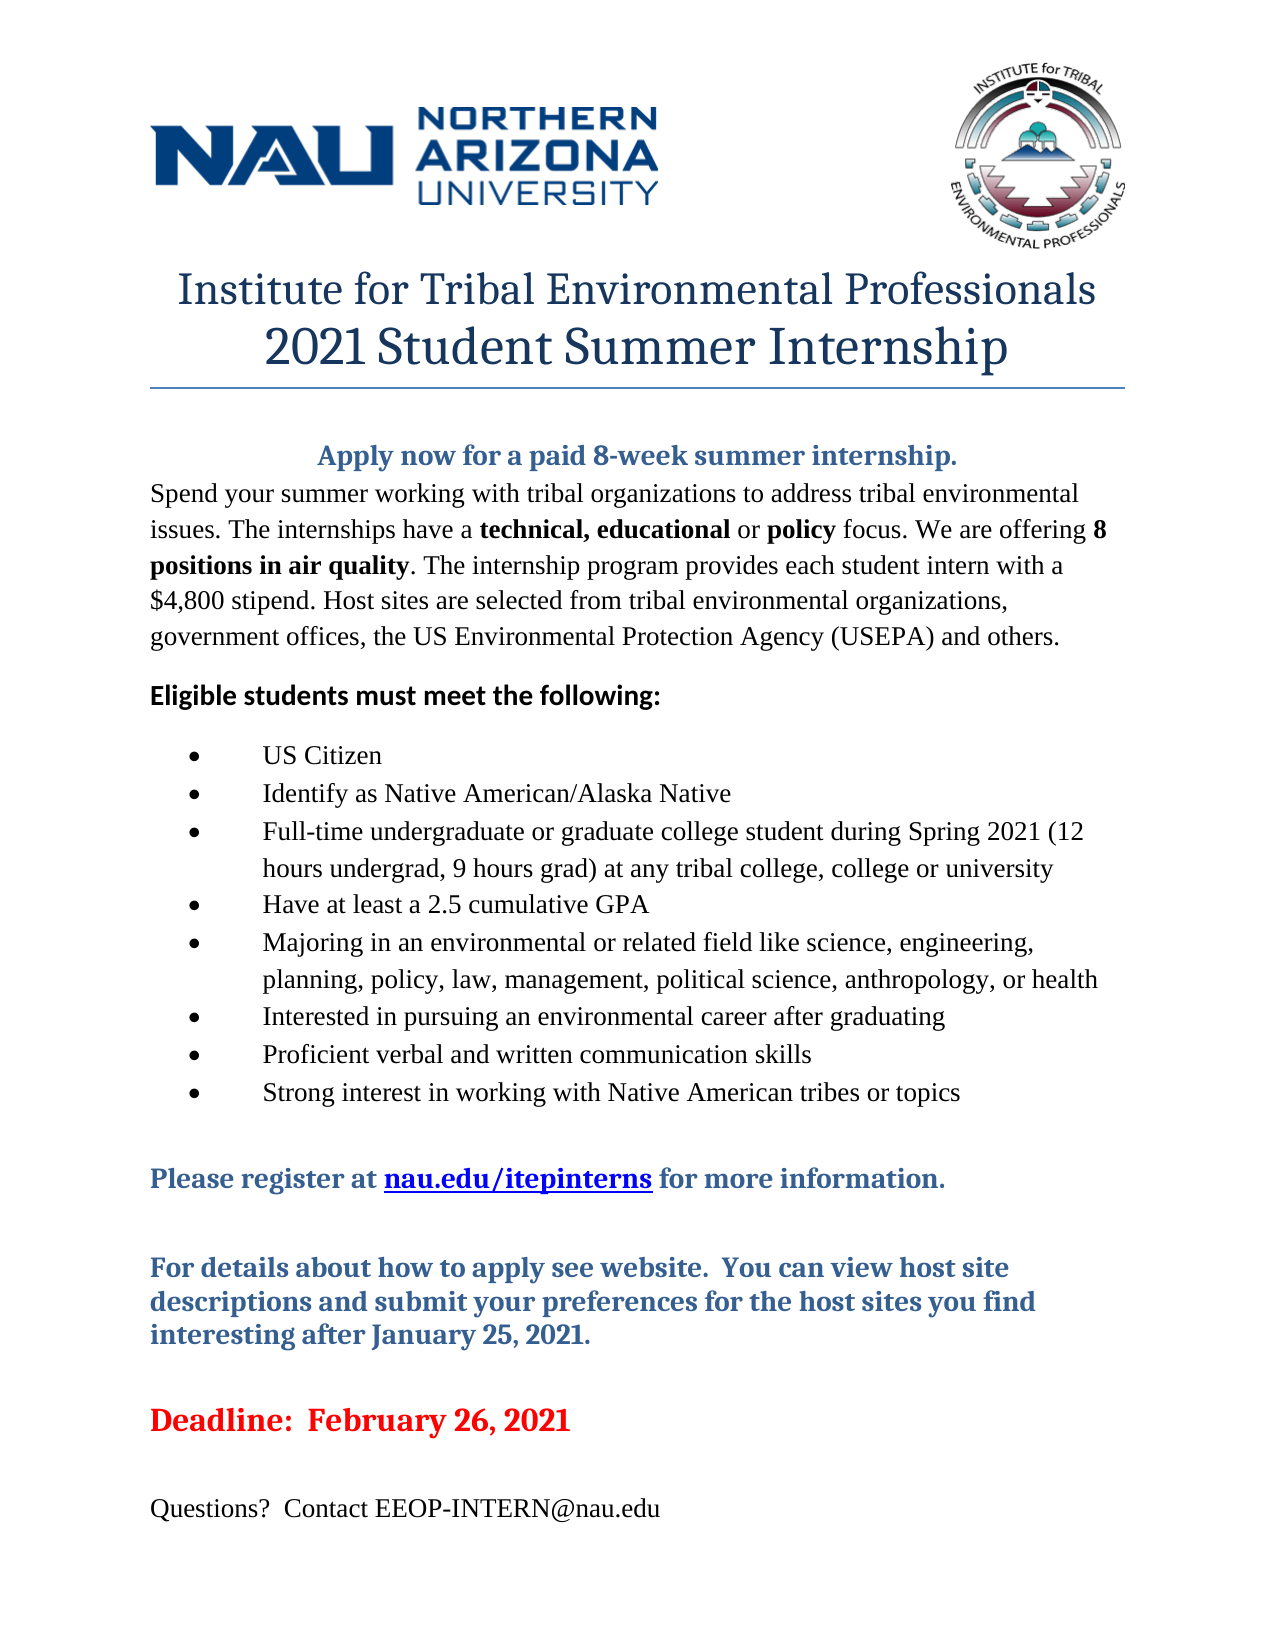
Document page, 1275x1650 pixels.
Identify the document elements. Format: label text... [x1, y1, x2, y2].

list Majoring in an environmental or related field like science, engineering, planning, policy, law, management, political science, anthropology, or health [187, 926, 1125, 994]
picture [951, 56, 1125, 253]
picture [150, 107, 658, 205]
text Eligible students must meet the following: [150, 677, 1125, 712]
list Proficient verbal and written communication skills [187, 1037, 1125, 1070]
subtitle For details about how to apply see website. You can view host site descriptions and submit your preferences for the host sites you find interesting after January 25, 2021. [150, 1251, 1125, 1352]
title 2021 Student Summer Internship [150, 316, 1125, 387]
subtitle Apply now for a paid 8-week summer internship. [150, 439, 1125, 472]
list Full-time undergraduate or graduate college student during Spring 2021 (12 hours undergrad, 9 hours grad) at any tribal college, college or university [187, 814, 1125, 883]
subtitle Deadline: February 26, 2021 [150, 1402, 1125, 1440]
list Interested in pursuing an environmental career after graduating [187, 999, 1125, 1032]
list Identify as Native American/Alaska Native [187, 776, 1125, 809]
list Strong interest in working with Native American tribes or topics [187, 1075, 1125, 1108]
title Institute for Tribal Environmental Professionals [150, 263, 1125, 316]
list US Citizen [187, 738, 1125, 772]
text Questions? Contact EEOP-INTERN@nau.edu [150, 1492, 1125, 1523]
subtitle Please register at nau.edu/itepinterns for more information. [150, 1163, 1125, 1196]
text Spend your summer working with tribal organizations to address tribal environmental issues. The internships have a technical, educational or policy focus. We are offering 8 positions in air quality. The internship program provides each student intern with a $4,800 stipend. Host sites are selected from tribal environmental organizations, government offices, the US Environmental Protection Agency (USEPA) and others. [150, 477, 1125, 651]
list Have at least a 2.5 cumulative GPA [187, 888, 1125, 921]
